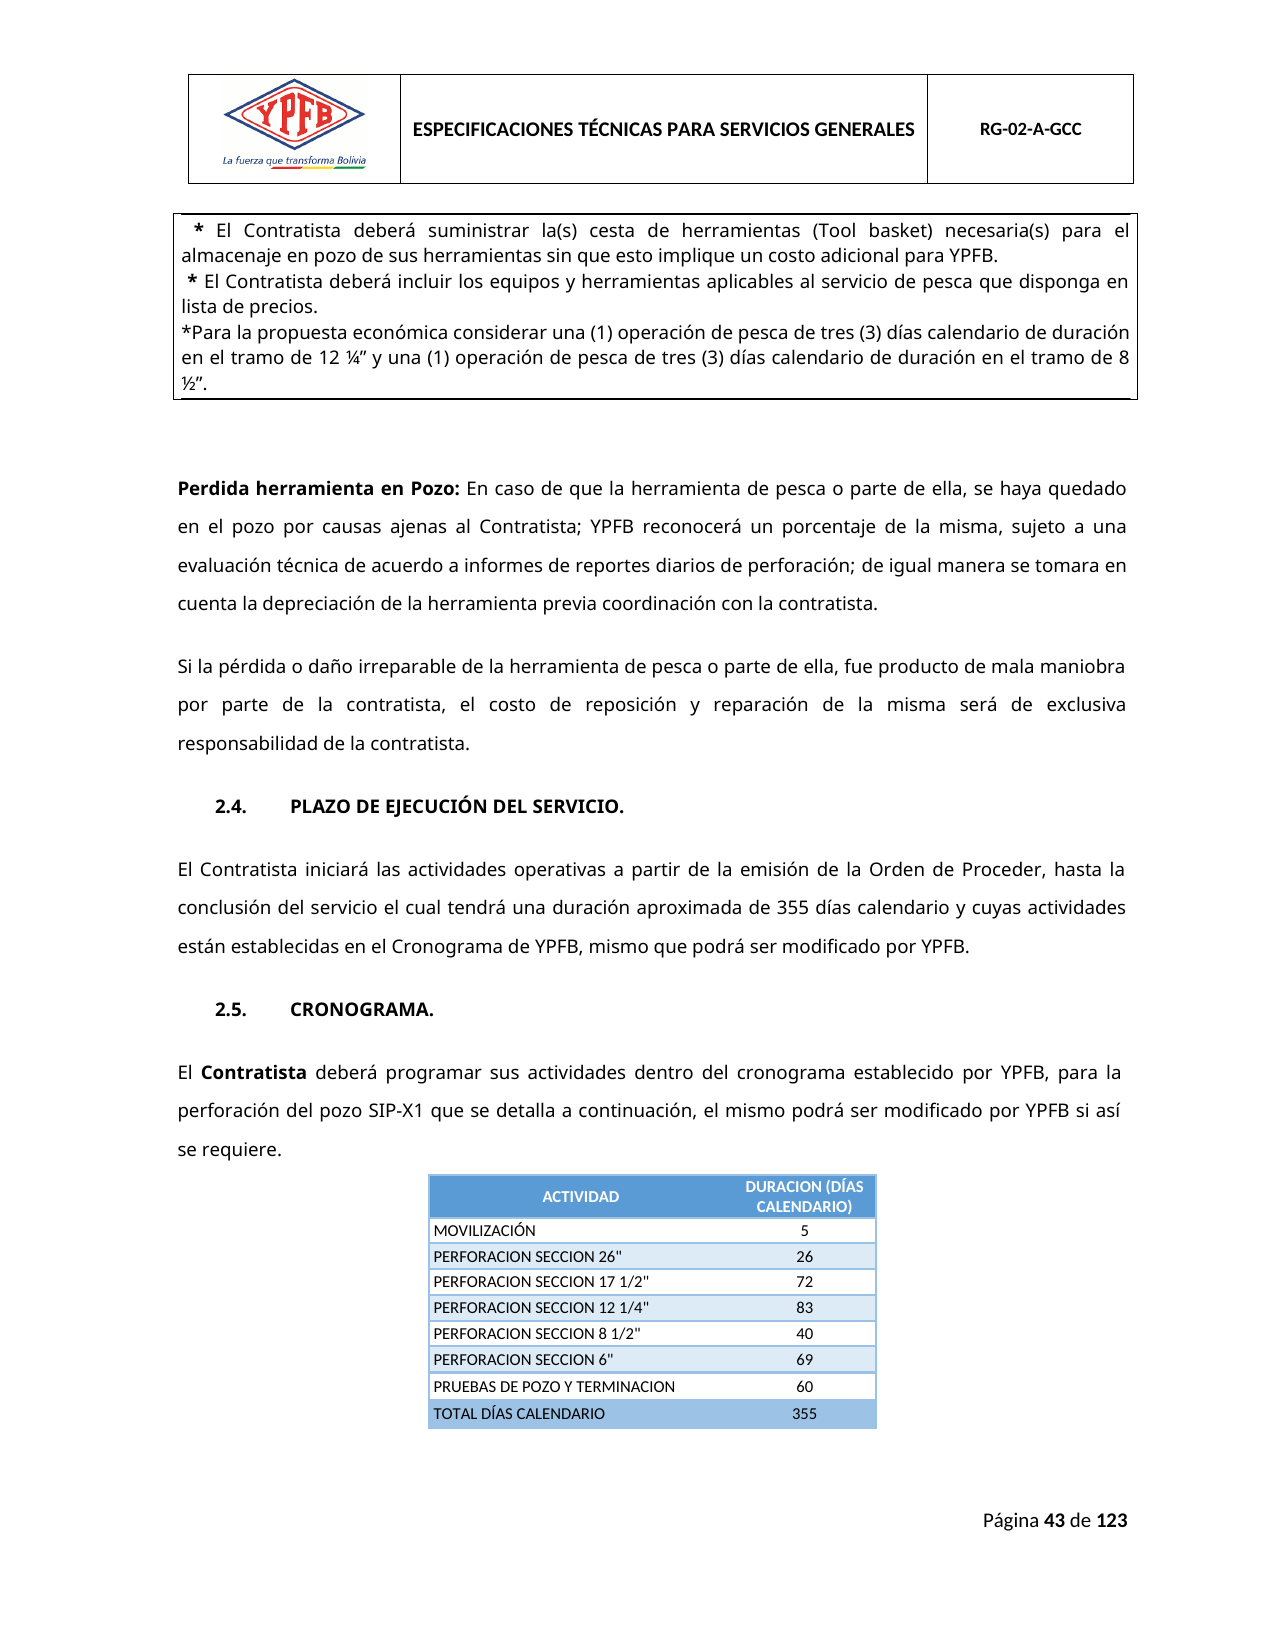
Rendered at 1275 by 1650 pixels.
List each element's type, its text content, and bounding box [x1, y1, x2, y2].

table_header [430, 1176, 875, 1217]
text Si la pérdida o daño irreparable de la herramienta de pesca o parte de ella, fue producto de mala maniobra por parte de la contratista, el costo de reposición y reparación de la misma será de exclusiva responsabilidad de la contratista. [177, 653, 1127, 756]
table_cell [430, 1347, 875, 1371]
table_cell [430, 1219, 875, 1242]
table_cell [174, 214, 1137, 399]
text CRONOGRAMA. [215, 996, 1127, 1022]
text El Contratista iniciará las actividades operativas a partir de la emisión de la Orden de Proceder, hasta la conclusión del servicio el cual tendrá una duración aproximada de 355 días calendario y cuyas actividades están establecidas en el Cronograma de YPFB, mismo que podrá ser modificado por YPFB. [177, 856, 1127, 958]
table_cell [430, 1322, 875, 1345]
picture [220, 75, 367, 174]
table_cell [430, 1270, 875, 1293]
text PLAZO DE EJECUCIÓN DEL SERVICIO. [215, 793, 1127, 819]
text Perdida herramienta en Pozo: En caso de que la herramienta de pesca o parte de ella, se haya quedado en el pozo por causas ajenas al Contratista; YPFB reconocerá un porcentaje de la misma, sujeto a una evaluación técnica de acuerdo a informes de reportes diarios de perforación; de igual manera se tomara en cuenta la depreciación de la herramienta previa coordinación con la contratista. [177, 476, 1127, 616]
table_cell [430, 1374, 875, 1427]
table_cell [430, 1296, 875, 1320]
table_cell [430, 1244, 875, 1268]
text El Contratista deberá programar sus actividades dentro del cronograma establecido por YPFB, para la perforación del pozo SIP-X1 que se detalla a continuación, el mismo podrá ser modificado por YPFB si así se requiere. [177, 1059, 1122, 1161]
